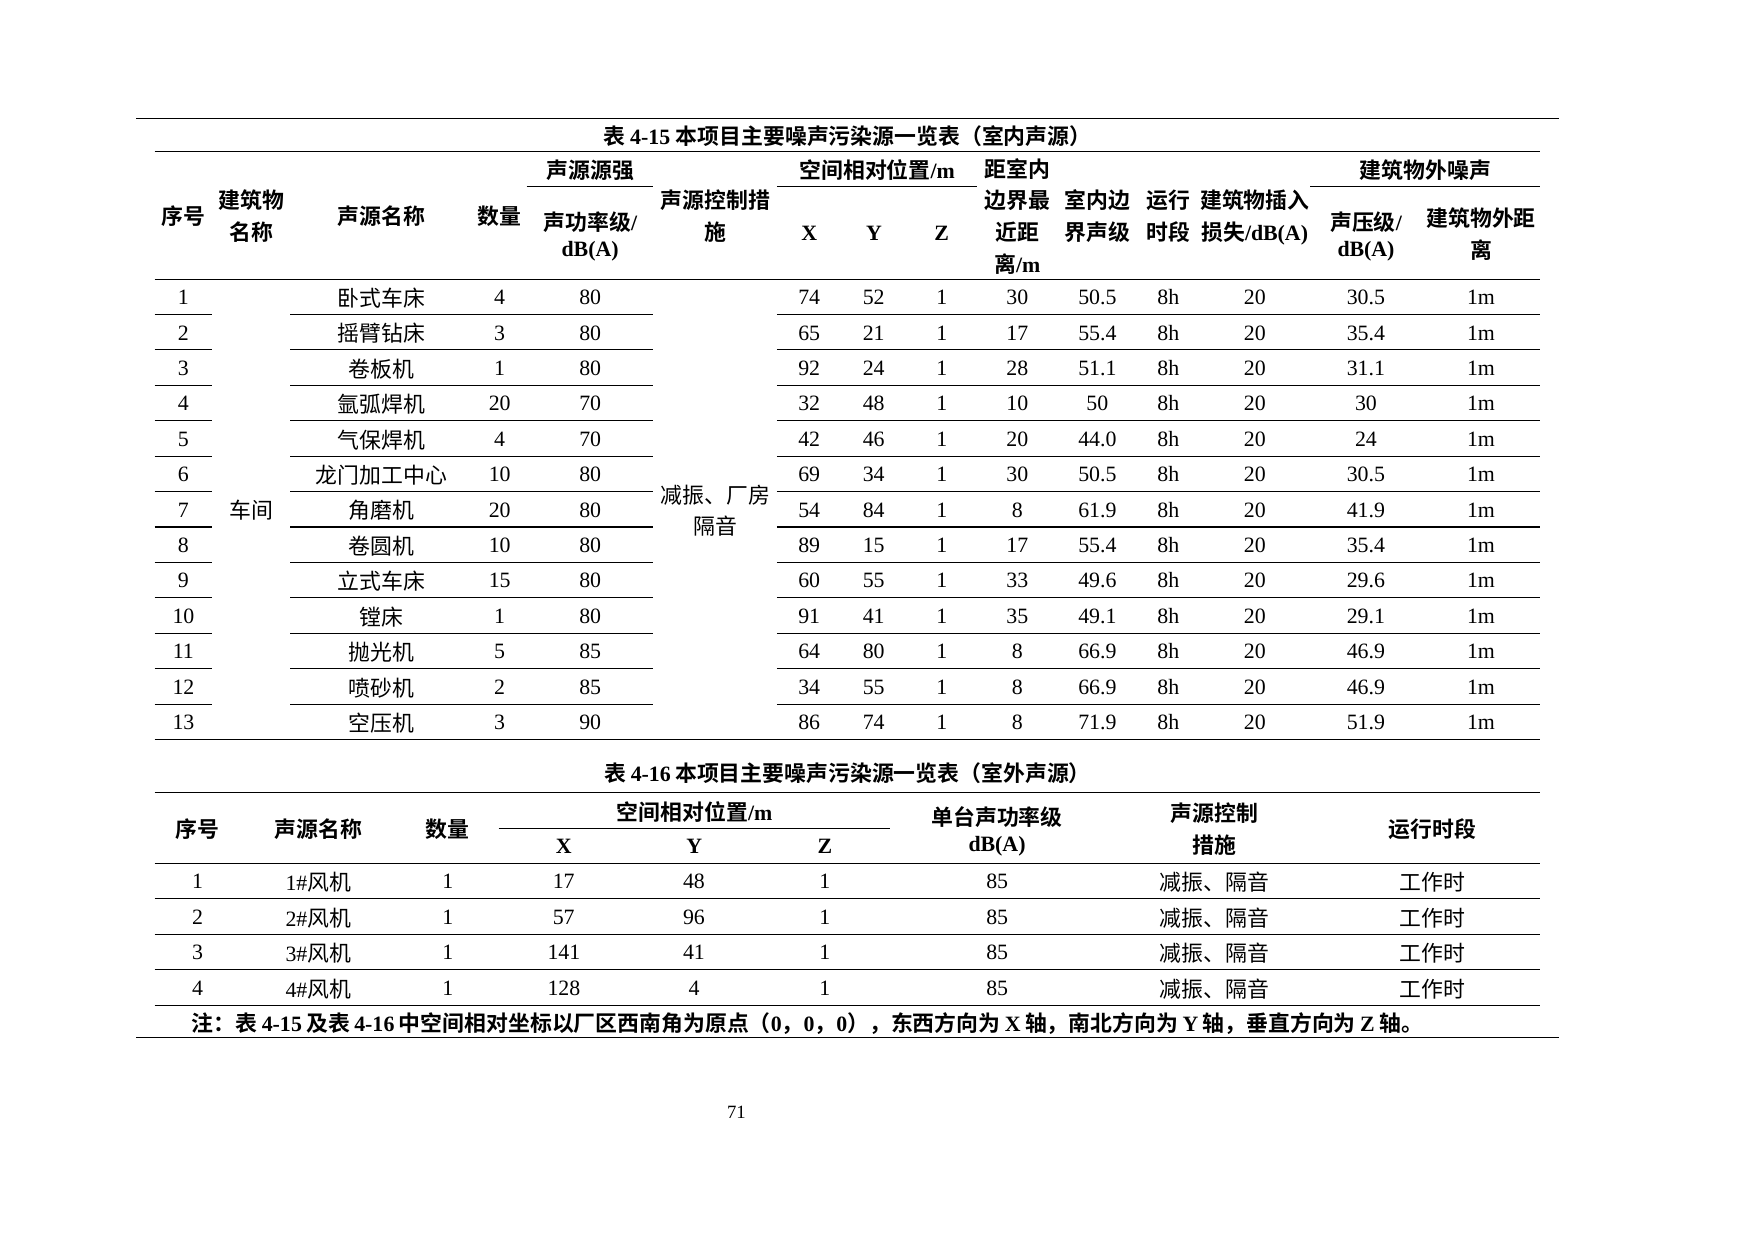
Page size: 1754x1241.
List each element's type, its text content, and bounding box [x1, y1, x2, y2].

table_header 表4-15 本项目主要噪声污染源一览表（室内声源） 表4-16本项目主要噪声污染源一览表（室外声源） 注：表4-15及表4-16中空间相对坐标以厂区西南角为原点（0，0，0），东西方向为X轴，南北方向为Y轴，垂直方向为Z轴。 [136, 119, 1558, 1037]
